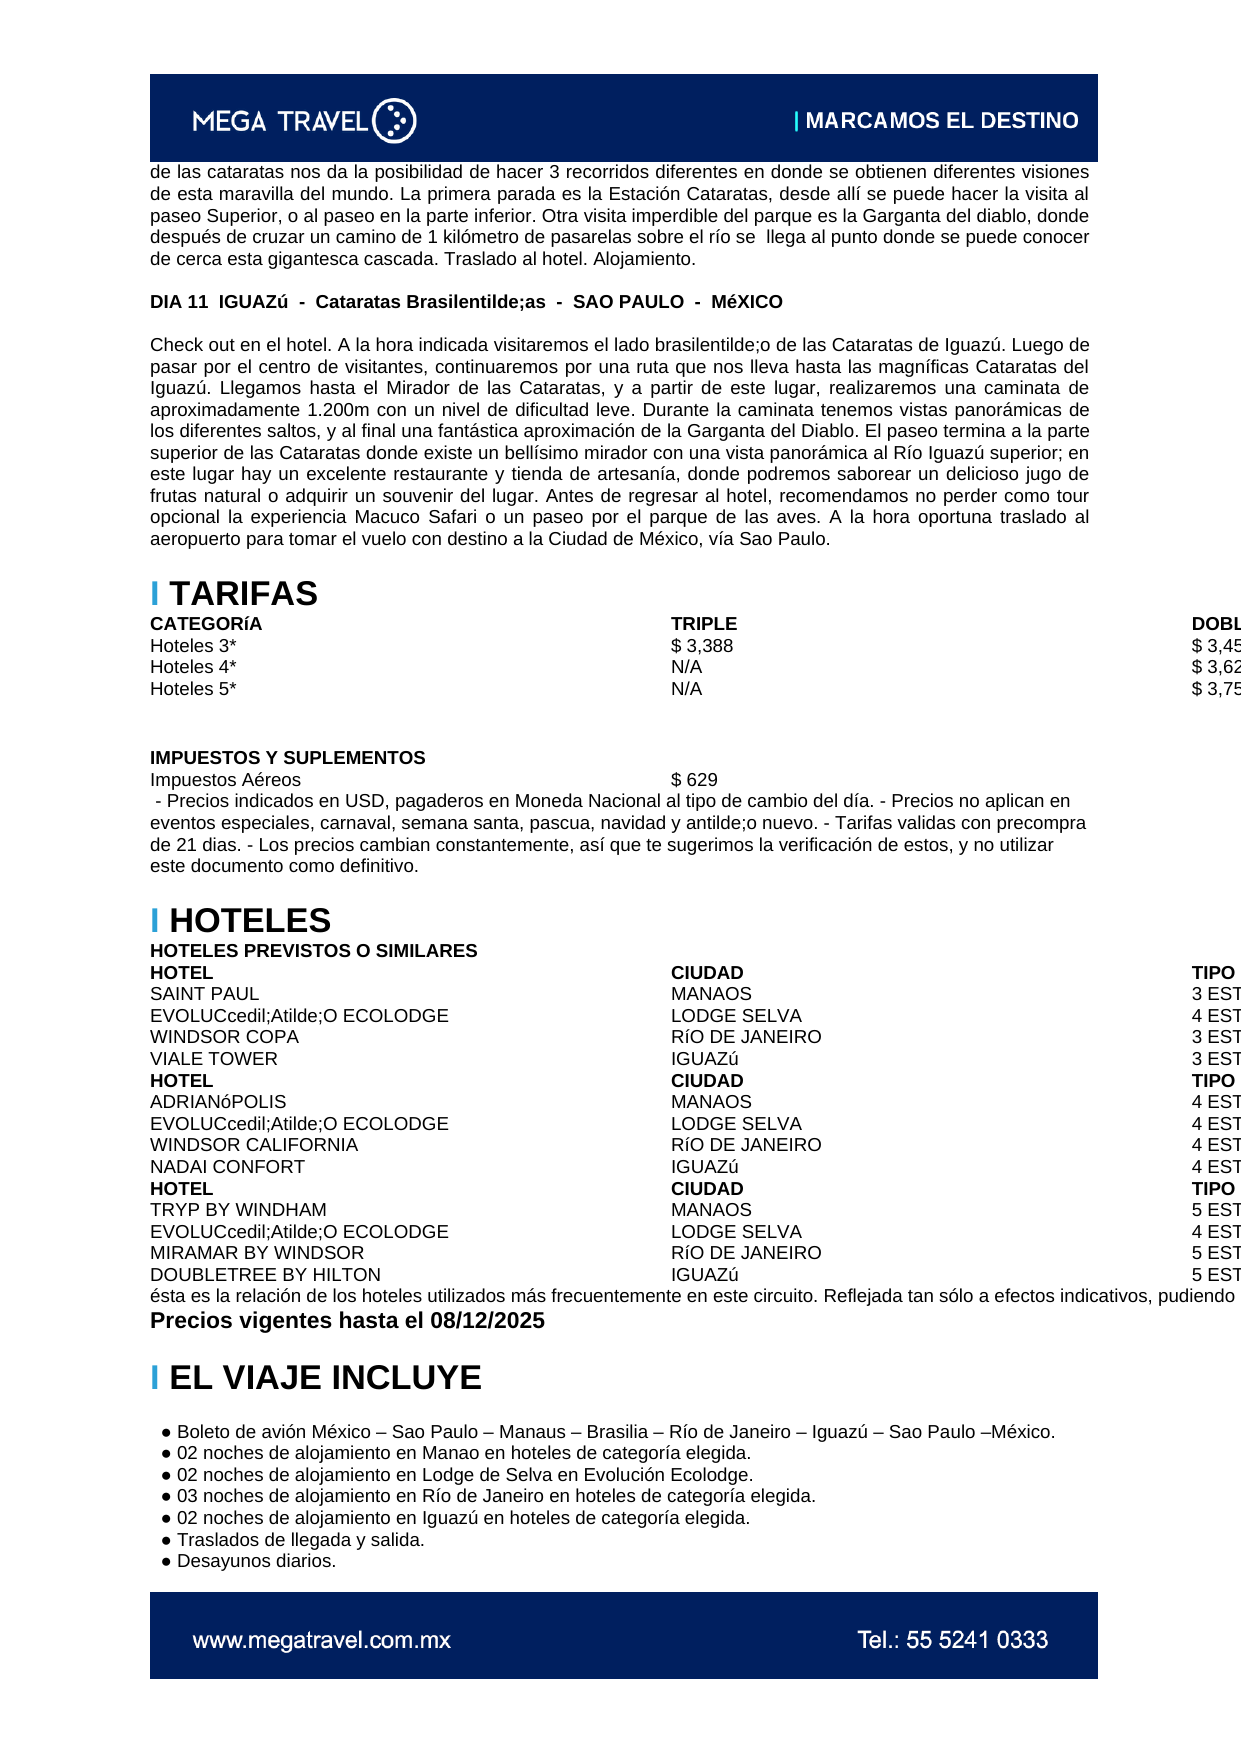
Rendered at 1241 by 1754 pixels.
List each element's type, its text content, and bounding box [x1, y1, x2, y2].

table_cell 4 ESTRELLAS [1180, 1134, 1240, 1156]
table_header Impuestos Aéreos [139, 769, 659, 790]
table_cell MIRAMAR BY WINDSOR [139, 1242, 659, 1263]
table_cell HOTEL [139, 1177, 659, 1199]
table_cell ésta es la relación de los hoteles utilizados más frecuentemente en este circuito. Reflejada tan sólo a efectos indicativos, pudiendo ser el pasajero alojado en establecimientos similares o alternativos [139, 1285, 1240, 1307]
table_cell NADAI CONFORT [139, 1156, 659, 1177]
table_cell 5 ESTRELLAS [1180, 1242, 1240, 1263]
table_cell 3 ESTRELLAS [1180, 1026, 1240, 1048]
table_cell WINDSOR COPA [139, 1026, 659, 1048]
text ● Traslados de llegada y salida. [150, 1528, 1090, 1550]
table_header $ 629 [660, 769, 1180, 790]
picture [150, 74, 1098, 162]
text ● 02 noches de alojamiento en Iguazú en hoteles de categoría elegida. [150, 1507, 1090, 1528]
table_cell CIUDAD [660, 1177, 1180, 1199]
text ● 02 noches de alojamiento en Manao en hoteles de categoría elegida. [150, 1442, 1090, 1464]
table_cell WINDSOR CALIFORNIA [139, 1134, 659, 1156]
table_cell 5 ESTRELLAS [1180, 1264, 1240, 1285]
table_cell CIUDAD [660, 1070, 1180, 1091]
table_cell $ 3,458 [1180, 635, 1240, 656]
text Precios vigentes hasta el 08/12/2025 [150, 1307, 1090, 1333]
text ● Boleto de avión México – Sao Paulo – Manaus – Brasilia – Río de Janeiro – Iguazú – Sao Paulo –México. [150, 1421, 1090, 1442]
text Check out en el hotel. A la hora indicada visitaremos el lado brasilentilde;o de las Cataratas de Iguazú. Luego de pasar por el centro de visitantes, continuaremos por una ruta que nos lleva hasta las magníficas Cataratas del Iguazú. Llegamos hasta el Mirador de las Cataratas, y a partir de este lugar, realizaremos una caminata de aproximadamente 1.200m con un nivel de dificultad leve. Durante la caminata tenemos vistas panorámicas de los diferentes saltos, y al final una fantástica aproximación de la Garganta del Diablo. El paseo termina a la parte superior de las Cataratas donde existe un bellísimo mirador con una vista panorámica al Río Iguazú superior; en este lugar hay un excelente restaurante y tienda de artesanía, donde podremos saborear un delicioso jugo de frutas natural o adquirir un souvenir del lugar. Antes de regresar al hotel, recomendamos no perder como tour opcional la experiencia Macuco Safari o un paseo por el parque de las aves. A la hora oportuna traslado al aeropuerto para tomar el vuelo con destino a la Ciudad de México, vía Sao Paulo. [150, 334, 1090, 549]
table_header HOTELES PREVISTOS O SIMILARES [139, 940, 1240, 962]
table_cell TRYP BY WINDHAM [139, 1199, 659, 1220]
text DIA 11 IGUAZú - Cataratas Brasilentilde;as - SAO PAULO - MéXICO [150, 291, 1090, 312]
text ● 03 noches de alojamiento en Río de Janeiro en hoteles de categoría elegida. [150, 1485, 1090, 1507]
table_cell 4 ESTRELLAS [1180, 1091, 1240, 1113]
table_cell LODGE SELVA [660, 1220, 1180, 1242]
table_cell Hoteles 5* [139, 678, 659, 699]
table_cell VIALE TOWER [139, 1048, 659, 1069]
table_cell LODGE SELVA [660, 1005, 1180, 1026]
table_cell SAINT PAUL [139, 983, 659, 1005]
text ● Desayunos diarios. [150, 1550, 1090, 1571]
picture [150, 1592, 1098, 1679]
table_cell IGUAZú [660, 1156, 1180, 1177]
table_cell RíO DE JANEIRO [660, 1134, 1180, 1156]
table_cell ADRIANóPOLIS [139, 1091, 659, 1113]
table_cell N/A [660, 678, 1180, 699]
table_cell RíO DE JANEIRO [660, 1242, 1180, 1263]
table_cell RíO DE JANEIRO [660, 1026, 1180, 1048]
table_cell 3 ESTRELLAS [1180, 983, 1240, 1005]
table_cell DOUBLETREE BY HILTON [139, 1264, 659, 1285]
table_cell 4 ESTRELLAS [1180, 1220, 1240, 1242]
table_cell N/A [660, 656, 1180, 678]
table_cell EVOLUCcedil;Atilde;O ECOLODGE [139, 1113, 659, 1134]
table_cell HOTEL [139, 962, 659, 983]
table_cell MANAOS [660, 1199, 1180, 1220]
text - Precios indicados en USD, pagaderos en Moneda Nacional al tipo de cambio del día. - Precios no aplican en eventos especiales, carnaval, semana santa, pascua, navidad y antilde;o nuevo. - Tarifas validas con precompra de 21 dias. - Los precios cambian constantemente, así que te sugerimos la verificación de estos, y no utilizar este documento como definitivo. [150, 790, 1090, 877]
table_cell IGUAZú [660, 1048, 1180, 1069]
table_header DOBLE [1180, 613, 1240, 634]
table_cell Hoteles 4* [139, 656, 659, 678]
text IMPUESTOS Y SUPLEMENTOS [150, 747, 1090, 769]
table_header CATEGORíA [139, 613, 659, 634]
table_cell TIPO [1180, 1070, 1240, 1091]
table_cell LODGE SELVA [660, 1113, 1180, 1134]
table_cell TIPO [1180, 1177, 1240, 1199]
table_cell EVOLUCcedil;Atilde;O ECOLODGE [139, 1220, 659, 1242]
text ● 02 noches de alojamiento en Lodge de Selva en Evolución Ecolodge. [150, 1464, 1090, 1485]
table_cell MANAOS [660, 1091, 1180, 1113]
table_cell EVOLUCcedil;Atilde;O ECOLODGE [139, 1005, 659, 1026]
table_cell MANAOS [660, 983, 1180, 1005]
table_cell 4 ESTRELLAS [1180, 1156, 1240, 1177]
table_cell $ 3,628 [1180, 656, 1240, 678]
table_cell Hoteles 3* [139, 635, 659, 656]
table_cell HOTEL [139, 1070, 659, 1091]
table_cell 4 ESTRELLAS [1180, 1005, 1240, 1026]
table_cell TIPO [1180, 962, 1240, 983]
table_cell $ 3,388 [660, 635, 1180, 656]
table_header TRIPLE [660, 613, 1180, 634]
table_cell 3 ESTRELLAS [1180, 1048, 1240, 1069]
table_cell CIUDAD [660, 962, 1180, 983]
table_cell IGUAZú [660, 1264, 1180, 1285]
table_cell 4 ESTRELLAS [1180, 1113, 1240, 1134]
table_cell 5 ESTRELLAS [1180, 1199, 1240, 1220]
table_cell $ 3,758 [1180, 678, 1240, 699]
